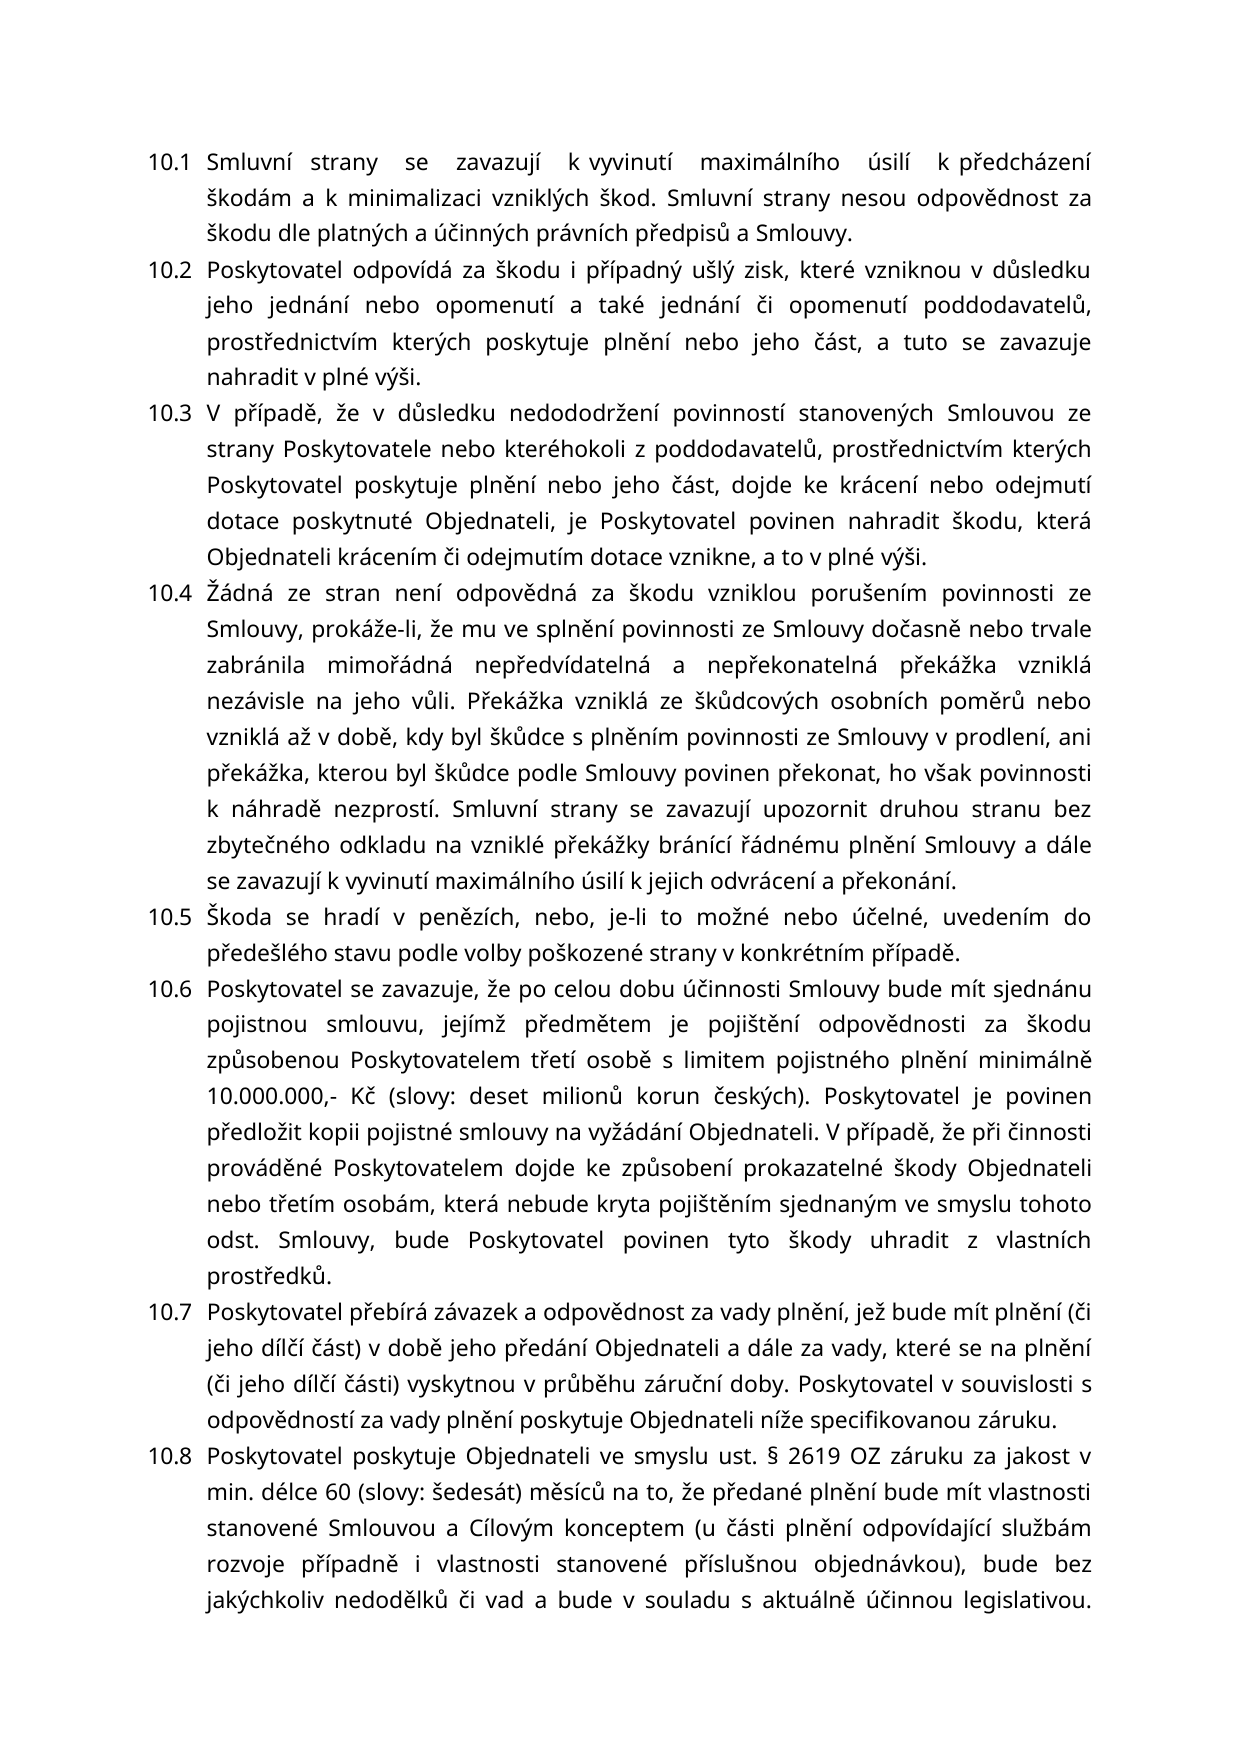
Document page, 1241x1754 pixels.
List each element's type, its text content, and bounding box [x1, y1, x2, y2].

list Škoda se hradí v penězích, nebo, je-li to možné nebo účelné, uvedením do předešlého stavu podle volby poškozené strany v konkrétním případě. [147, 901, 1093, 968]
list Poskytovatel přebírá závazek a odpovědnost za vady plnění, jež bude mít plnění (či jeho dílčí část) v době jeho předání Objednateli a dále za vady, které se na plnění (či jeho dílčí části) vyskytnou v průběhu záruční doby. Poskytovatel v souvislosti s odpovědností za vady plnění poskytuje Objednateli níže specifikovanou záruku. [147, 1296, 1093, 1435]
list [147, 1440, 1093, 1615]
list Poskytovatel se zavazuje, že po celou dobu účinnosti Smlouvy bude mít sjednánu pojistnou smlouvu, jejímž předmětem je pojištění odpovědnosti za škodu způsobenou Poskytovatelem třetí osobě s limitem pojistného plnění minimálně 10.000.000,- Kč (slovy: deset milionů korun českých). Poskytovatel je povinen předložit kopii pojistné smlouvy na vyžádání Objednateli. V případě, že při činnosti prováděné Poskytovatelem dojde ke způsobení prokazatelné škody Objednateli nebo třetím osobám, která nebude kryta pojištěním sjednaným ve smyslu tohoto odst. Smlouvy, bude Poskytovatel povinen tyto škody uhradit z vlastních prostředků. [147, 972, 1093, 1291]
list V případě, že v důsledku nedododržení povinností stanovených Smlouvou ze strany Poskytovatele nebo kteréhokoli z poddodavatelů, prostřednictvím kterých Poskytovatel poskytuje plnění nebo jeho část, dojde ke krácení nebo odejmutí dotace poskytnuté Objednateli, je Poskytovatel povinen nahradit škodu, která Objednateli krácením či odejmutím dotace vznikne, a to v plné výši. [147, 397, 1093, 572]
list Žádná ze stran není odpovědná za škodu vzniklou porušením povinnosti ze Smlouvy, prokáže-li, že mu ve splnění povinnosti ze Smlouvy dočasně nebo trvale zabránila mimořádná nepředvídatelná a nepřekonatelná překážka vzniklá nezávisle na jeho vůli. Překážka vzniklá ze škůdcových osobních poměrů nebo vzniklá až v době, kdy byl škůdce s plněním povinnosti ze Smlouvy v prodlení, ani překážka, kterou byl škůdce podle Smlouvy povinen překonat, ho však povinnosti k náhradě nezprostí. Smluvní strany se zavazují upozornit druhou stranu bez zbytečného odkladu na vzniklé překážky bránící řádnému plnění Smlouvy a dále se zavazují k vyvinutí maximálního úsilí k jejich odvrácení a překonání. [147, 577, 1093, 896]
list Smluvní strany se zavazují k vyvinutí maximálního úsilí k předcházení škodám a k minimalizaci vzniklých škod. Smluvní strany nesou odpovědnost za škodu dle platných a účinných právních předpisů a Smlouvy. [147, 146, 1093, 249]
list Poskytovatel odpovídá za škodu i případný ušlý zisk, které vzniknou v důsledku jeho jednání nebo opomenutí a také jednání či opomenutí poddodavatelů, prostřednictvím kterých poskytuje plnění nebo jeho část, a tuto se zavazuje nahradit v plné výši. [147, 253, 1093, 393]
